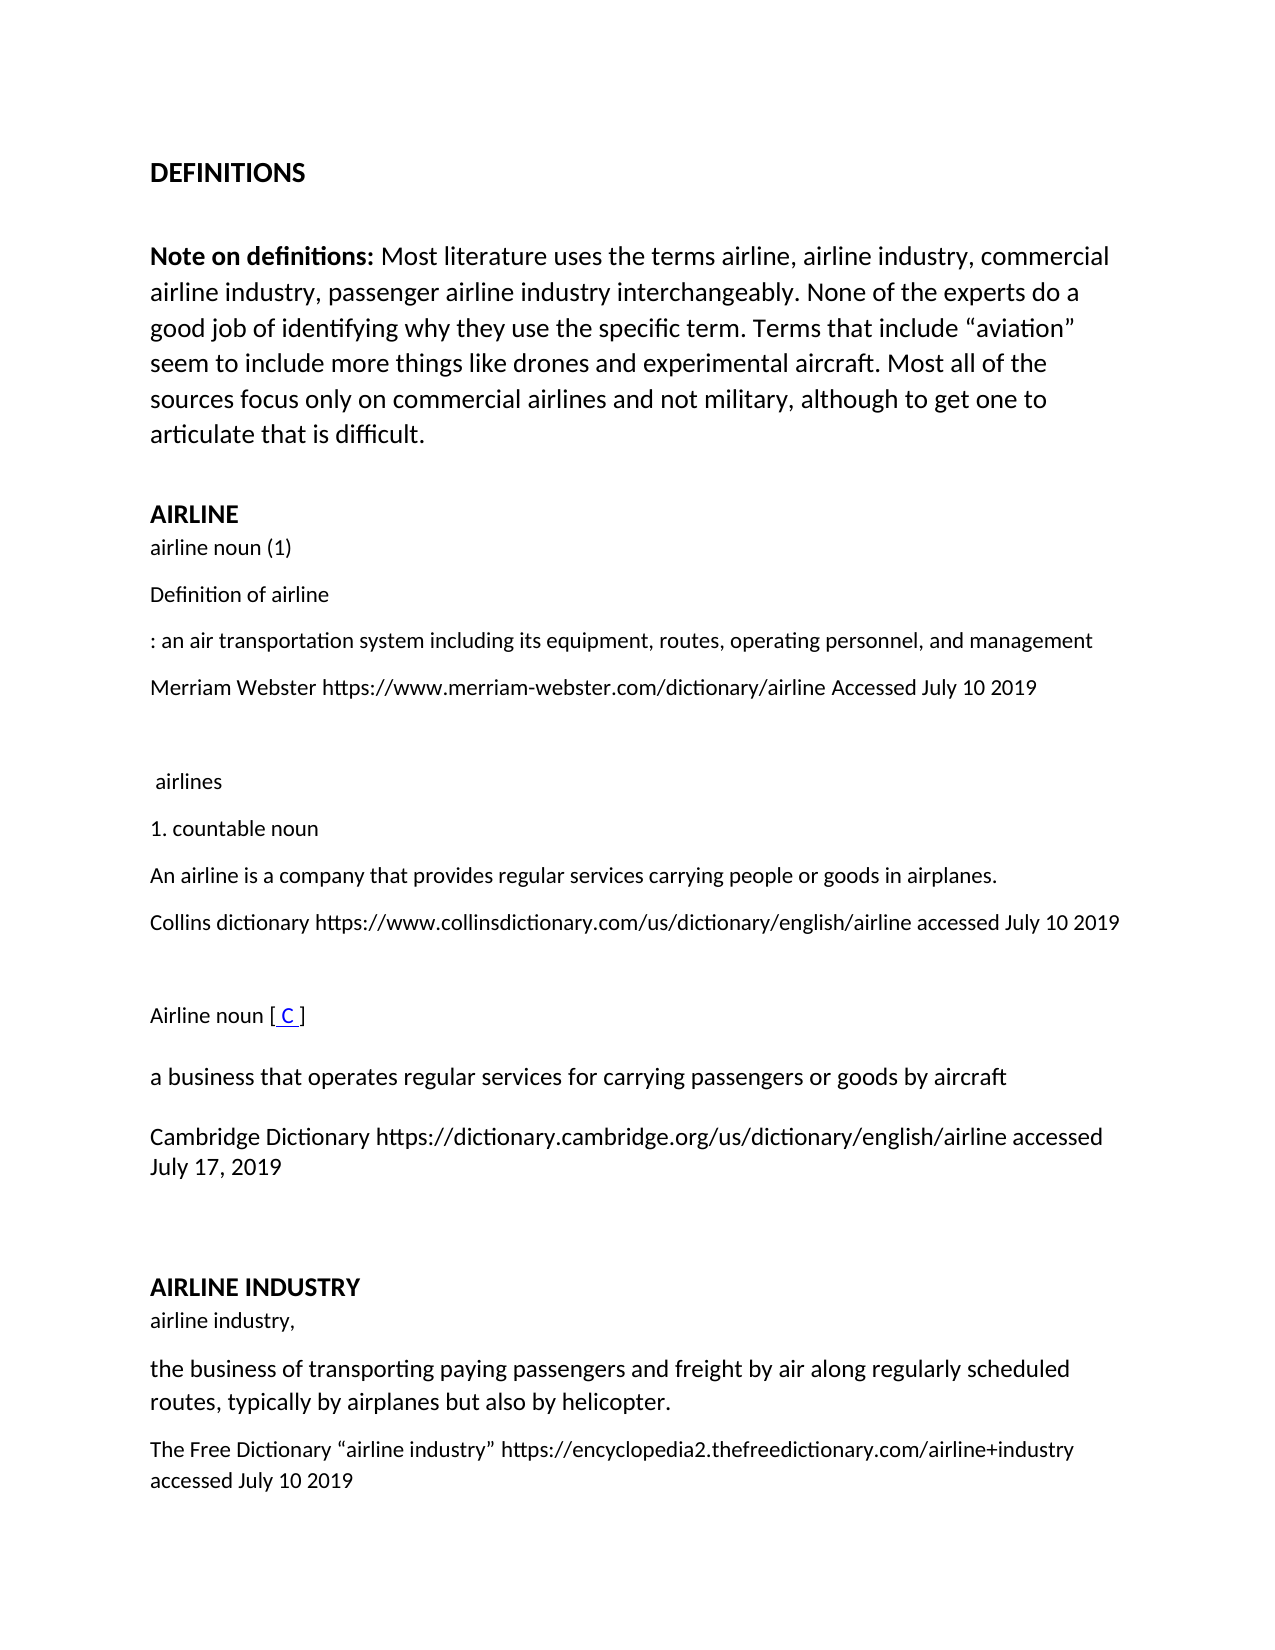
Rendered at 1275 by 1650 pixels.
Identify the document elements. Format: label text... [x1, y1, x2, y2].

text Definition of airline [150, 580, 1125, 608]
subtitle AIRLINE [150, 497, 1125, 530]
subtitle DEFINITIONS [150, 154, 1125, 190]
subtitle AIRLINE INDUSTRY [150, 1271, 1125, 1303]
text An airline is a company that provides regular services carrying people or goods in airplanes. [150, 861, 1125, 889]
text The Free Dictionary “airline industry” https://encyclopedia2.thefreedictionary.com/airline+industry accessed July 10 2019 [150, 1436, 1125, 1494]
text airline industry, [150, 1306, 1125, 1334]
text airline noun (1) [150, 533, 1125, 561]
text a business that operates regular services for carrying passengers or goods by aircraft [150, 1061, 1125, 1091]
text Collins dictionary https://www.collinsdictionary.com/us/dictionary/english/airline accessed July 10 2019 [150, 908, 1125, 936]
text 1. countable noun [150, 814, 1125, 842]
subtitle Note on definitions: Most literature uses the terms airline, airline industry, commercial airline industry, passenger airline industry interchangeably. None of the experts do a good job of identifying why they use the specific term. Terms that include “aviation” seem to include more things like drones and experimental aircraft. Most all of the sources focus only on commercial airlines and not military, although to get one to articulate that is difficult. [150, 239, 1125, 451]
text the business of transporting paying passengers and freight by air along regularly scheduled routes, typically by airplanes but also by helicopter. [150, 1353, 1125, 1416]
text Airline noun [ C ] [150, 1002, 1125, 1029]
text airlines [150, 767, 1125, 795]
text Merriam Webster https://www.merriam-webster.com/dictionary/airline Accessed July 10 2019 [150, 673, 1125, 701]
text Cambridge Dictionary https://dictionary.cambridge.org/us/dictionary/english/airline accessed July 17, 2019 [150, 1121, 1125, 1182]
text : an air transportation system including its equipment, routes, operating personnel, and management [150, 627, 1125, 654]
